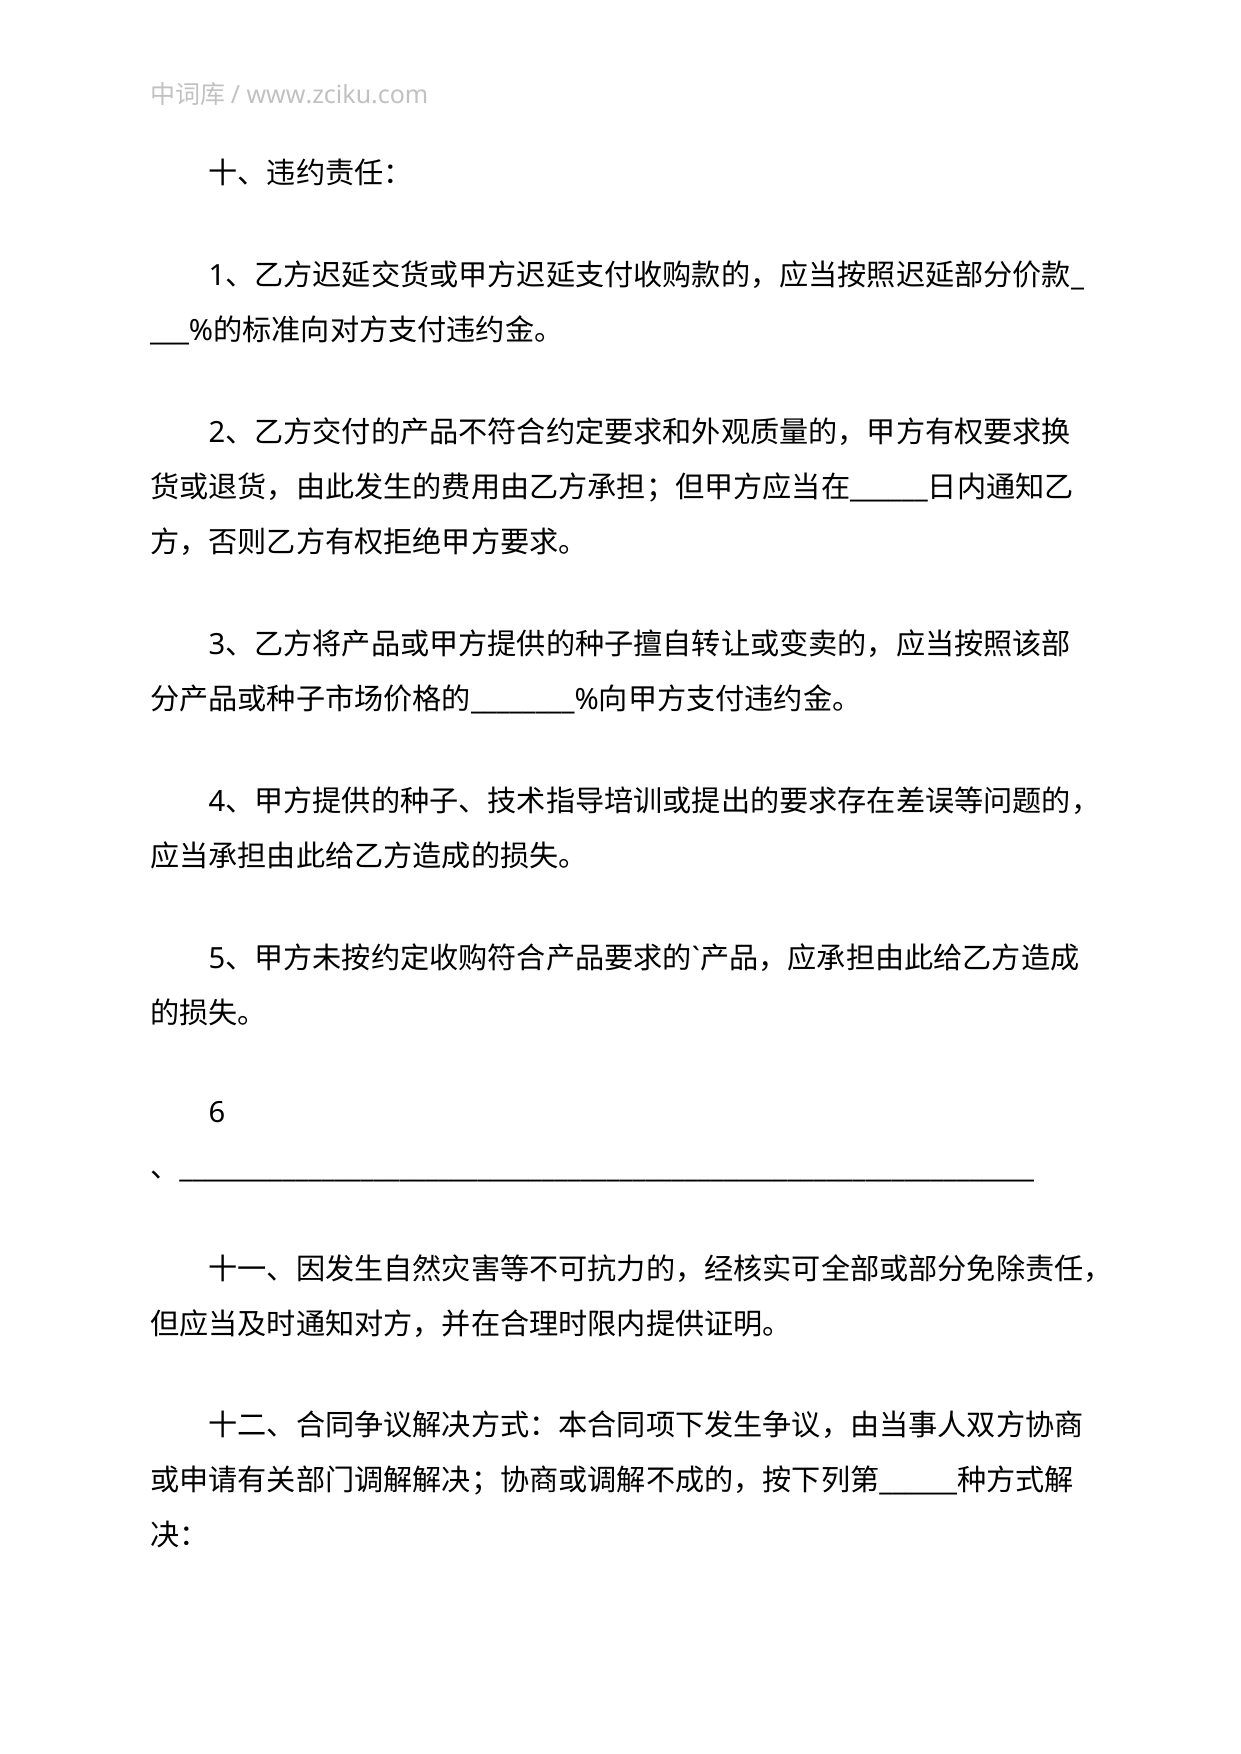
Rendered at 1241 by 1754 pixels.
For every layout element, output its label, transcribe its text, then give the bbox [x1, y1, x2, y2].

text 2、乙方交付的产品不符合约定要求和外观质量的，甲方有权要求换货或退货，由此发生的费用由乙方承担；但甲方应当在______日内通知乙方，否则乙方有权拒绝甲方要求。 [150, 409, 1090, 561]
text 1、乙方迟延交货或甲方迟延支付收购款的，应当按照迟延部分价款____%的标准向对方支付违约金。 [150, 252, 1090, 349]
text 十一、因发生自然灾害等不可抗力的，经核实可全部或部分免除责任，但应当及时通知对方，并在合理时限内提供证明。 [150, 1245, 1090, 1342]
text 十二、合同争议解决方式：本合同项下发生争议，由当事人双方协商或申请有关部门调解解决；协商或调解不成的，按下列第______种方式解决： [150, 1402, 1090, 1554]
text 十、违约责任： [150, 150, 1090, 192]
text 3、乙方将产品或甲方提供的种子擅自转让或变卖的，应当按照该部分产品或种子市场价格的________%向甲方支付违约金。 [150, 621, 1090, 718]
text 5、甲方未按约定收购符合产品要求的`产品，应承担由此给乙方造成的损失。 [150, 934, 1090, 1032]
text 4、甲方提供的种子、技术指导培训或提出的要求存在差误等问题的，应当承担由此给乙方造成的损失。 [150, 777, 1090, 875]
text 6、__________________________________________________________________ [150, 1091, 1090, 1186]
